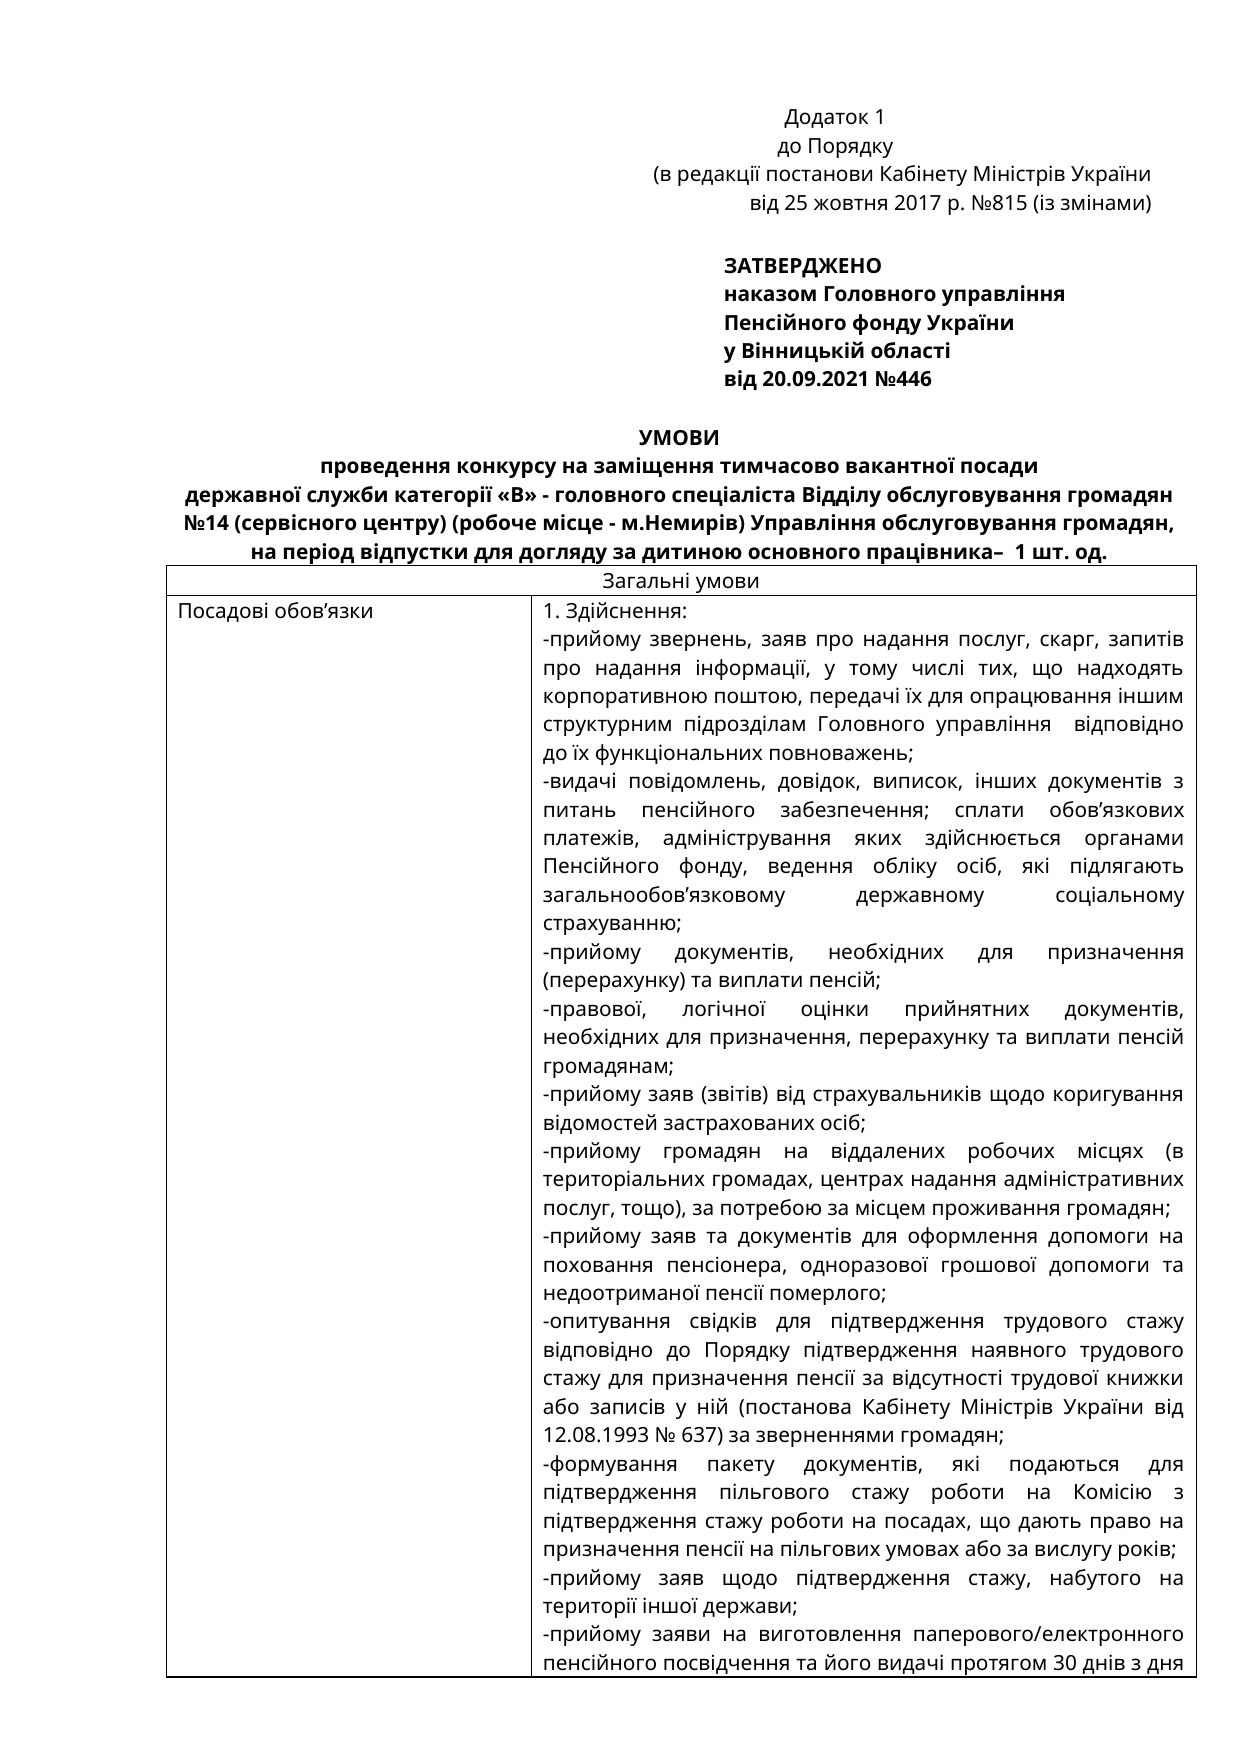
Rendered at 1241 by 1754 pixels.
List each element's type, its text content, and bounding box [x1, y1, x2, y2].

text проведення конкурсу на заміщення тимчасово вакантної посади [177, 451, 1181, 480]
table_header Додаток 1 до Порядку (в редакції постанови Кабінету Міністрів України від 25 жовтня 2017 р. №815 (із змінами) [166, 102, 1163, 251]
text УМОВИ [177, 423, 1181, 451]
table_cell ЗАТВЕРДЖЕНО наказом Головного управління Пенсійного фонду України у Вінницькій області від 20.09.2021 №446 [166, 251, 1163, 423]
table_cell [532, 596, 1196, 1676]
text державної служби категорії «В» - головного спеціаліста Відділу обслуговування громадян №14 (сервісного центру) (робоче місце - м.Немирів) Управління обслуговування громадян, на період відпустки для догляду за дитиною основного працівника– 1 шт. од. [177, 480, 1181, 565]
table_cell Посадові обов’язки [167, 596, 531, 1676]
table_header Загальні умови [167, 566, 1196, 595]
